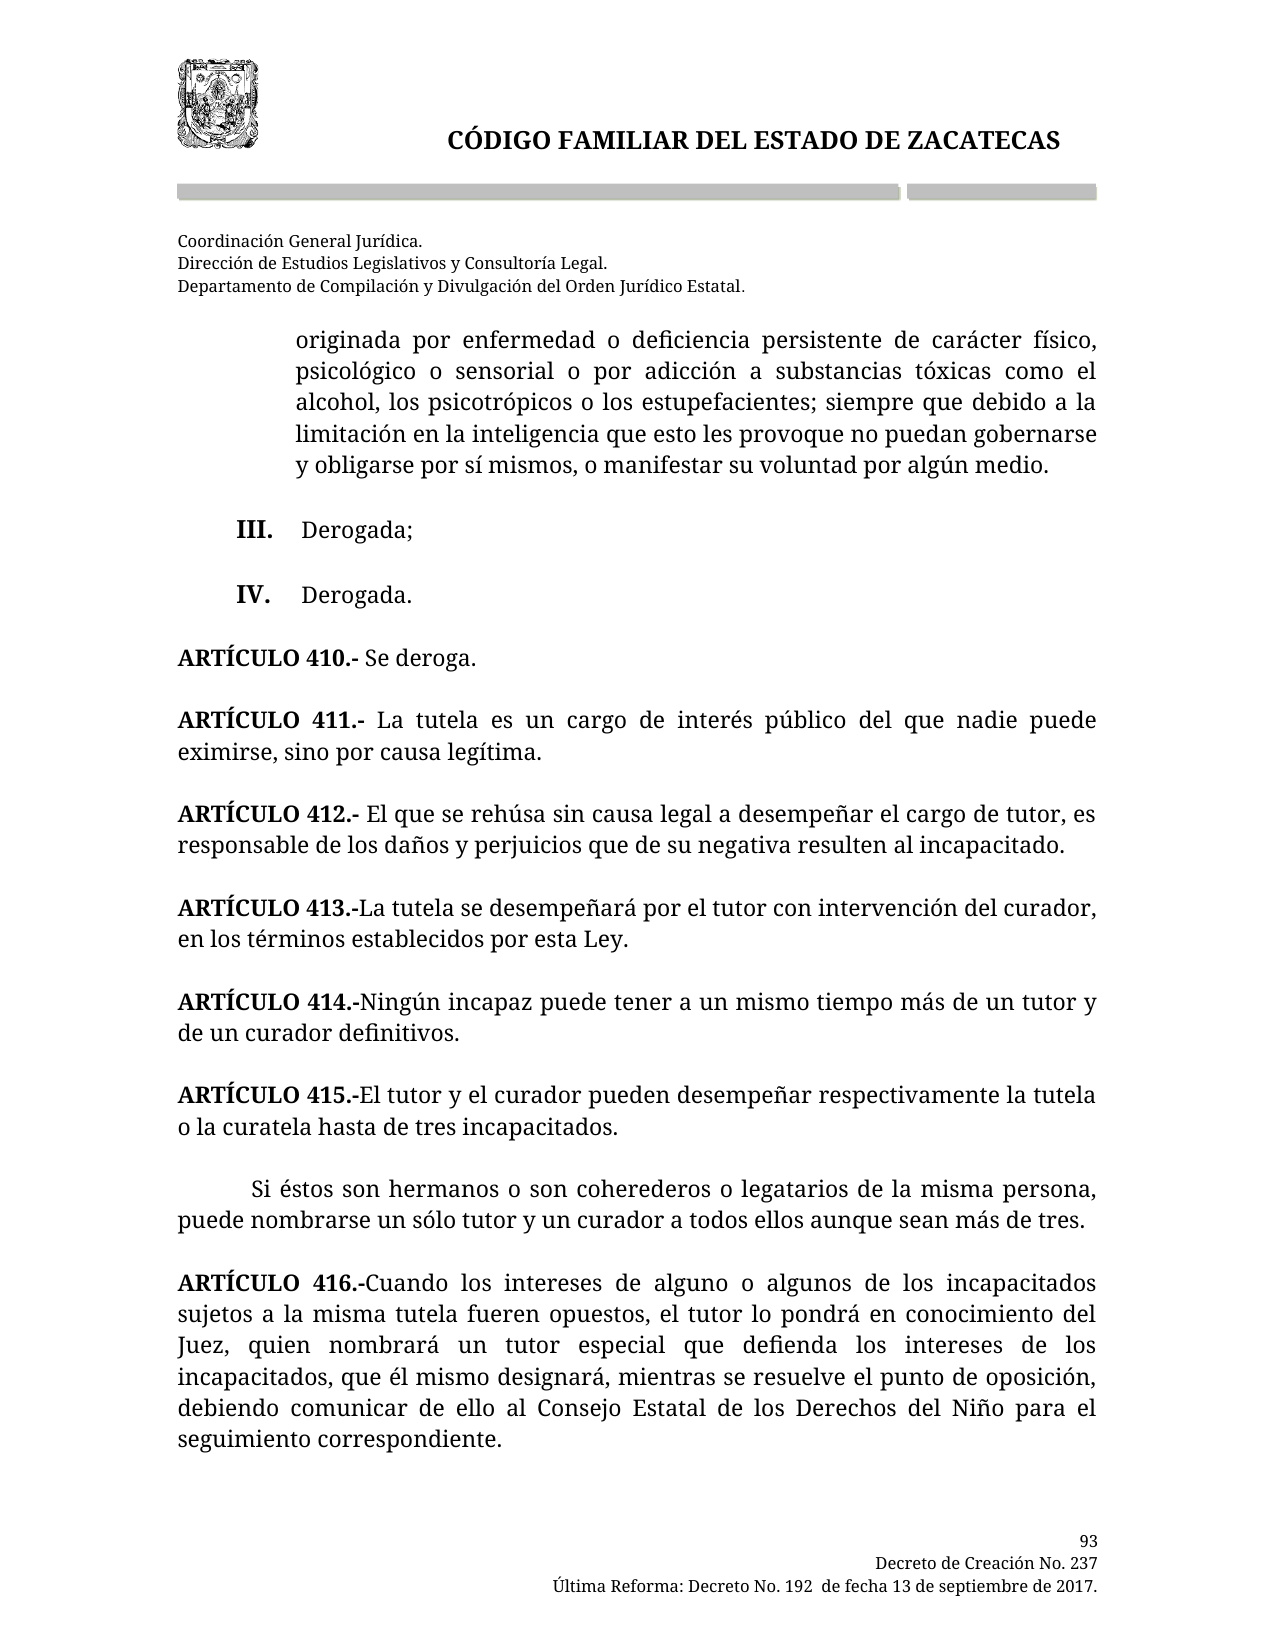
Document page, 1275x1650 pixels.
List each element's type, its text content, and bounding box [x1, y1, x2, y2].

text ARTÍCULO 416.-Cuando los intereses de alguno o algunos de los incapacitados sujetos a la misma tutela fueren opuestos, el tutor lo pondrá en conocimiento del Juez, quien nombrará un tutor especial que defienda los intereses de los incapacitados, que él mismo designará, mientras se resuelve el punto de oposición, debiendo comunicar de ello al Consejo Estatal de los Derechos del Niño para el seguimiento correspondiente. [177, 1267, 1098, 1454]
text Si éstos son hermanos o son coherederos o legatarios de la misma persona, puede nombrarse un sólo tutor y un curador a todos ellos aunque sean más de tres. [177, 1173, 1098, 1236]
text ARTÍCULO 410.- Se deroga. [177, 642, 1098, 673]
text ARTÍCULO 411.- La tutela es un cargo de interés público del que nadie puede eximirse, sino por causa legítima. [177, 704, 1098, 767]
list Derogada; [236, 511, 1098, 545]
text ARTÍCULO 414.-Ningún incapaz puede tener a un mismo tiempo más de un tutor y de un curador definitivos. [177, 986, 1098, 1048]
picture [177, 58, 259, 149]
text ARTÍCULO 415.-El tutor y el curador pueden desempeñar respectivamente la tutela o la curatela hasta de tres incapacitados. [177, 1079, 1098, 1142]
text ARTÍCULO 412.- El que se rehúsa sin causa legal a desempeñar el cargo de tutor, es responsable de los daños y perjuicios que de su negativa resulten al incapacitado. [177, 798, 1098, 861]
list Derogada. [236, 577, 1098, 611]
text ARTÍCULO 413.-La tutela se desempeñará por el tutor con intervención del curador, en los términos establecidos por esta Ley. [177, 892, 1098, 954]
